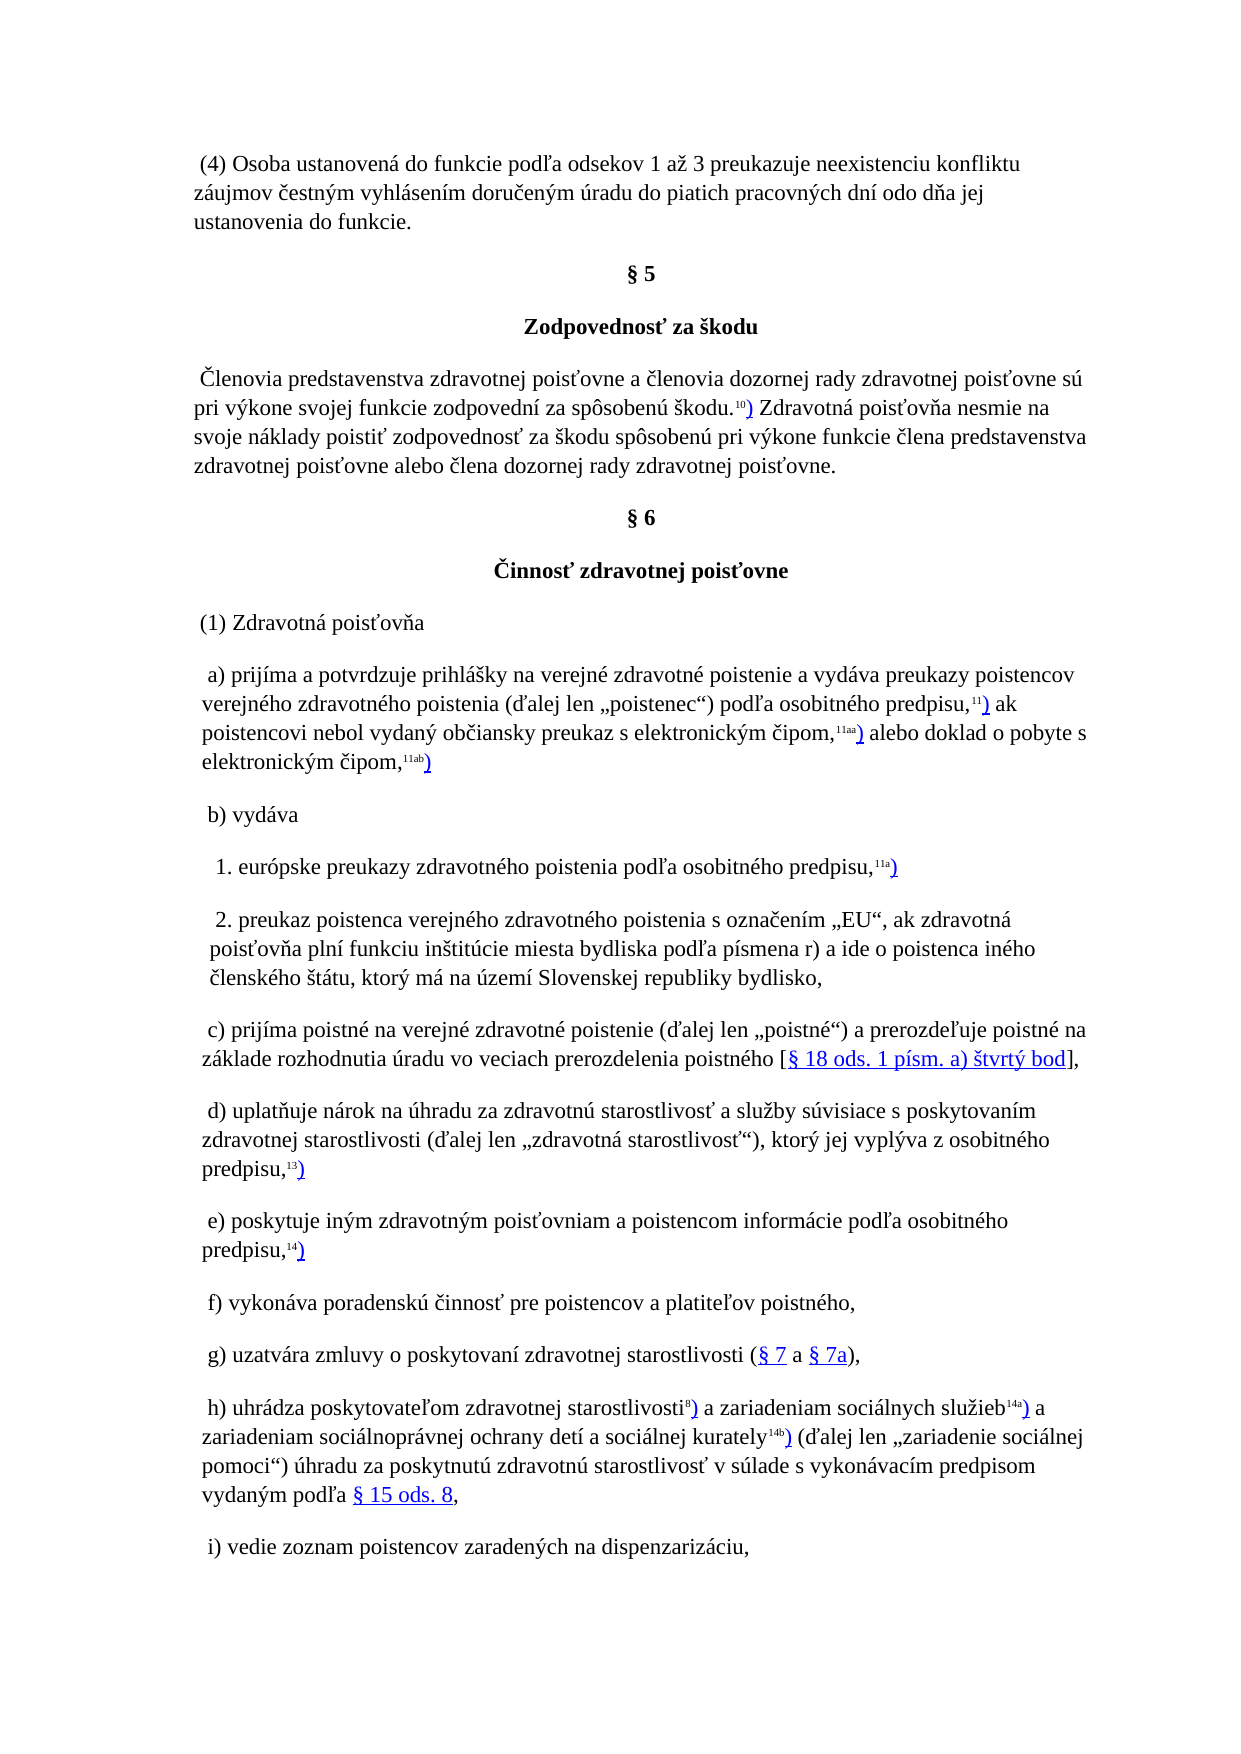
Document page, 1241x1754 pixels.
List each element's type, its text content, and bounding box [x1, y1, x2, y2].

text i) vedie zoznam poistencov zaradených na dispenzarizáciu, [202, 1533, 1090, 1559]
text d) uplatňuje nárok na úhradu za zdravotnú starostlivosť a služby súvisiace s poskytovaním zdravotnej starostlivosti (ďalej len „zdravotná starostlivosť“), ktorý jej vyplýva z osobitného predpisu,13) [202, 1097, 1090, 1182]
text f) vykonáva poradenskú činnosť pre poistencov a platiteľov poistného, [202, 1289, 1090, 1315]
text § 6 [186, 504, 1090, 531]
text g) uzatvára zmluvy o poskytovaní zdravotnej starostlivosti (§ 7 a § 7a), [202, 1341, 1090, 1368]
text (1) Zdravotná poisťovňa [194, 609, 1090, 636]
text Činnosť zdravotnej poisťovne [186, 557, 1090, 583]
text e) poskytuje iným zdravotným poisťovniam a poistencom informácie podľa osobitného predpisu,14) [202, 1208, 1090, 1263]
text c) prijíma poistné na verejné zdravotné poistenie (ďalej len „poistné“) a prerozdeľuje poistné na základe rozhodnutia úradu vo veciach prerozdelenia poistného [§ 18 ods. 1 písm. a) štvrtý bod], [202, 1016, 1090, 1071]
text b) vydáva [202, 801, 1090, 827]
text a) prijíma a potvrdzuje prihlášky na verejné zdravotné poistenie a vydáva preukazy poistencov verejného zdravotného poistenia (ďalej len „poistenec“) podľa osobitného predpisu,11) ak poistencovi nebol vydaný občiansky preukaz s elektronickým čipom,11aa) alebo doklad o pobyte s elektronickým čipom,11ab) [202, 662, 1090, 775]
text Členovia predstavenstva zdravotnej poisťovne a členovia dozornej rady zdravotnej poisťovne sú pri výkone svojej funkcie zodpovední za spôsobenú škodu.10) Zdravotná poisťovňa nesmie na svoje náklady poistiť zodpovednosť za škodu spôsobenú pri výkone funkcie člena predstavenstva zdravotnej poisťovne alebo člena dozornej rady zdravotnej poisťovne. [194, 365, 1090, 478]
text 2. preukaz poistenca verejného zdravotného poistenia s označením „EU“, ak zdravotná poisťovňa plní funkciu inštitúcie miesta bydliska podľa písmena r) a ide o poistenca iného členského štátu, ktorý má na území Slovenskej republiky bydlisko, [209, 906, 1090, 990]
text 1. európske preukazy zdravotného poistenia podľa osobitného predpisu,11a) [209, 853, 1090, 879]
text Zodpovednosť za škodu [186, 313, 1090, 339]
text (4) Osoba ustanovená do funkcie podľa odsekov 1 až 3 preukazuje neexistenciu konfliktu záujmov čestným vyhlásením doručeným úradu do piatich pracovných dní odo dňa jej ustanovenia do funkcie. [194, 150, 1090, 234]
text § 5 [186, 260, 1090, 287]
text h) uhrádza poskytovateľom zdravotnej starostlivosti8) a zariadeniam sociálnych služieb14a) a zariadeniam sociálnoprávnej ochrany detí a sociálnej kurately14b) (ďalej len „zariadenie sociálnej pomoci“) úhradu za poskytnutú zdravotnú starostlivosť v súlade s vykonávacím predpisom vydaným podľa § 15 ods. 8, [202, 1394, 1090, 1507]
